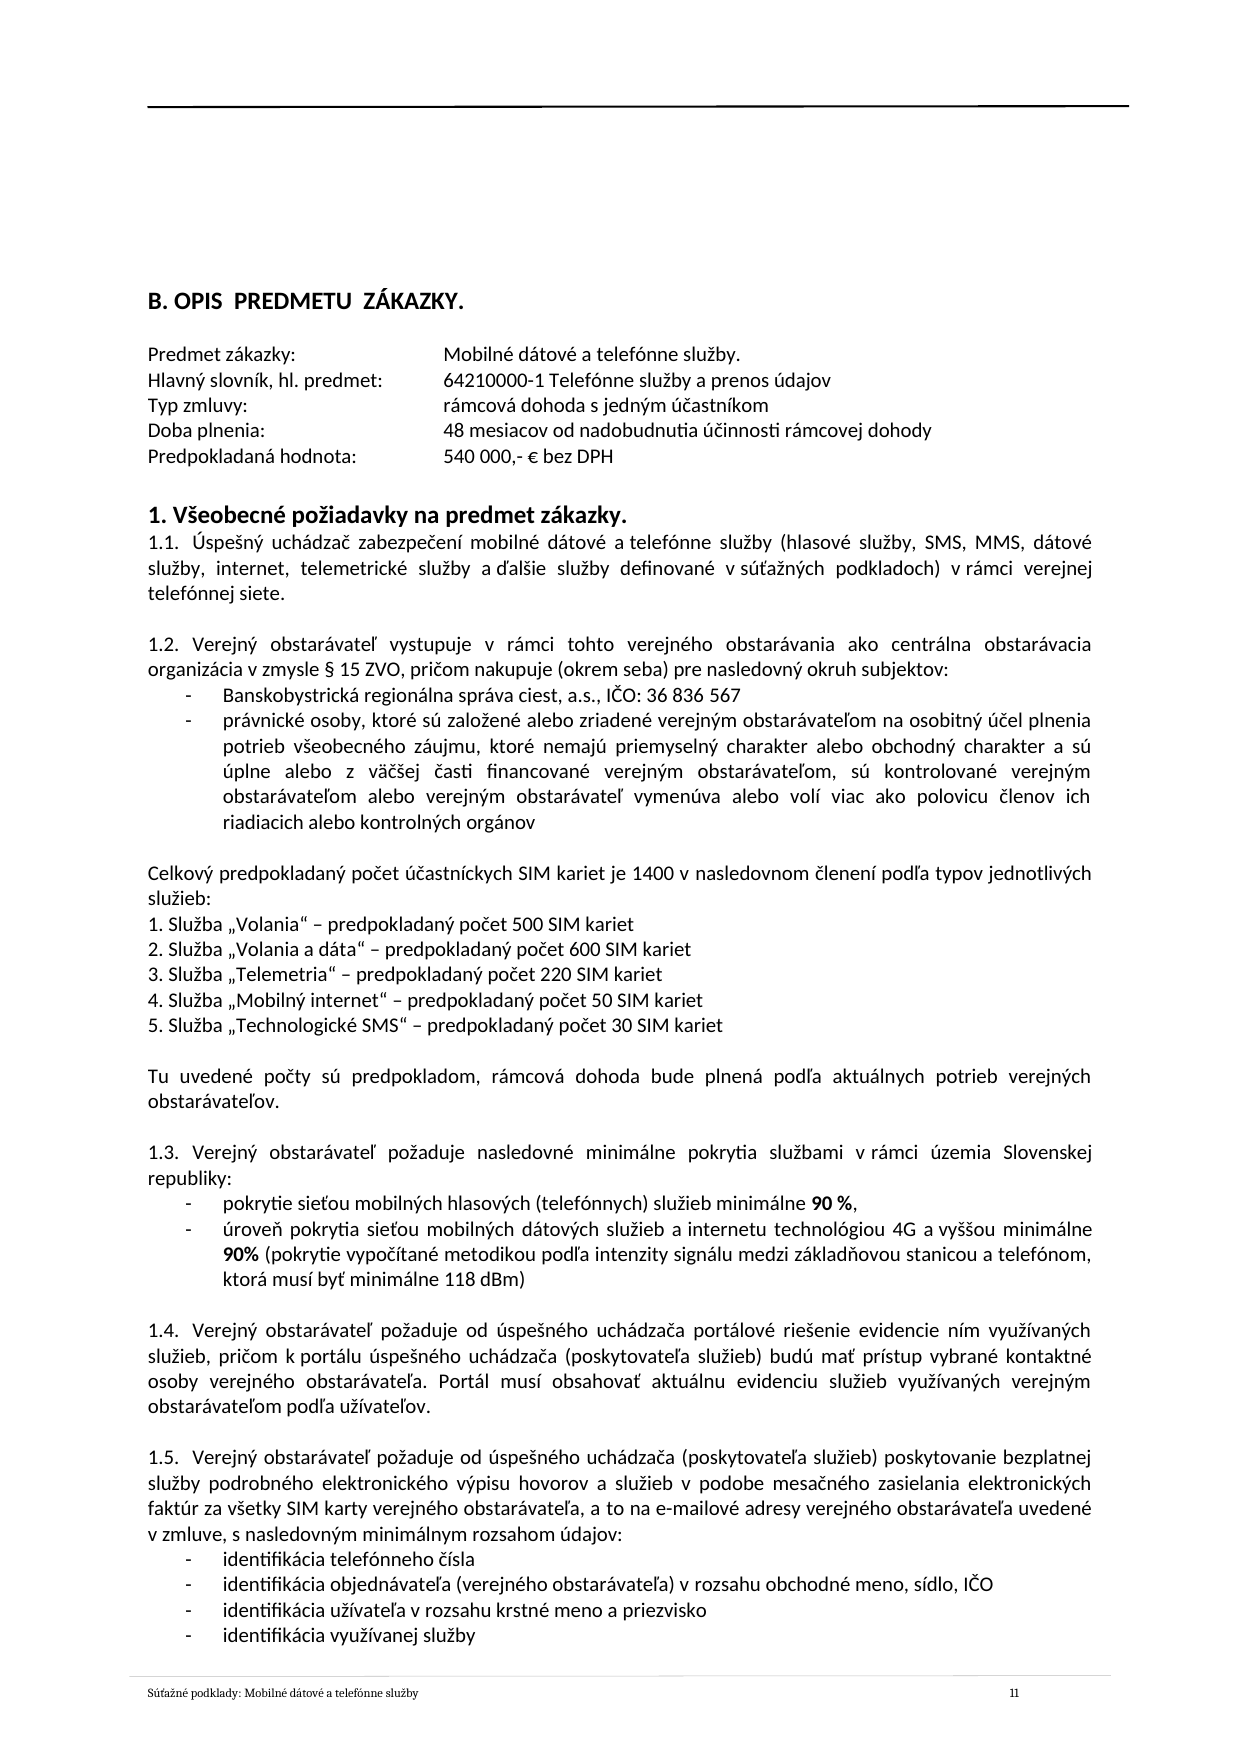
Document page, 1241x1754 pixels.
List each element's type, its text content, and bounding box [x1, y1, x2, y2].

text Doba plnenia: 48 mesiacov od nadobudnutia účinnosti rámcovej dohody [148, 418, 1092, 443]
list Tu uvedené počty sú predpokladom, rámcová dohoda bude plnená podľa aktuálnych potrieb verejných obstarávateľov. [148, 1063, 1092, 1114]
list 4. Služba „Mobilný internet“ – predpokladaný počet 50 SIM kariet [148, 987, 1092, 1012]
list 5. Služba „Technologické SMS“ – predpokladaný počet 30 SIM kariet [148, 1012, 1092, 1038]
list Verejný obstarávateľ požaduje od úspešného uchádzača portálové riešenie evidencie ním využívaných služieb, pričom k portálu úspešného uchádzača (poskytovateľa služieb) budú mať prístup vybrané kontaktné osoby verejného obstarávateľa. Portál musí obsahovať aktuálnu evidenciu služieb využívaných verejným obstarávateľom podľa užívateľov. [148, 1317, 1092, 1419]
list identifikácia využívanej služby [185, 1622, 1092, 1648]
list Verejný obstarávateľ vystupuje v rámci tohto verejného obstarávania ako centrálna obstarávacia organizácia v zmysle § 15 ZVO, pričom nakupuje (okrem seba) pre nasledovný okruh subjektov: [148, 631, 1092, 682]
list Celkový predpokladaný počet účastníckych SIM kariet je 1400 v nasledovnom členení podľa typov jednotlivých služieb: [148, 860, 1092, 911]
list identifikácia telefónneho čísla [185, 1546, 1092, 1572]
list úroveň pokrytia sieťou mobilných dátových služieb a internetu technológiou 4G a vyššou minimálne 90% (pokrytie vypočítané metodikou podľa intenzity signálu medzi základňovou stanicou a telefónom, ktorá musí byť minimálne 118 dBm) [185, 1216, 1092, 1292]
text 1. Všeobecné požiadavky na predmet zákazky. [148, 499, 1092, 529]
list pokrytie sieťou mobilných hlasových (telefónnych) služieb minimálne 90 %, [185, 1190, 1092, 1216]
list Verejný obstarávateľ požaduje nasledovné minimálne pokrytia službami v rámci územia Slovenskej republiky: [148, 1139, 1092, 1190]
list identifikácia objednávateľa (verejného obstarávateľa) v rozsahu obchodné meno, sídlo, IČO [185, 1572, 1092, 1597]
text B. OPIS PREDMETU ZÁKAZKY. [148, 286, 1092, 316]
list 3. Služba „Telemetria“ – predpokladaný počet 220 SIM kariet [148, 962, 1092, 987]
list Verejný obstarávateľ požaduje od úspešného uchádzača (poskytovateľa služieb) poskytovanie bezplatnej služby podrobného elektronického výpisu hovorov a služieb v podobe mesačného zasielania elektronických faktúr za všetky SIM karty verejného obstarávateľa, a to na e-mailové adresy verejného obstarávateľa uvedené v zmluve, s nasledovným minimálnym rozsahom údajov: [148, 1444, 1092, 1546]
text Predmet zákazky: Mobilné dátové a telefónne služby. [148, 341, 1092, 367]
list Úspešný uchádzač zabezpečení mobilné dátové a telefónne služby (hlasové služby, SMS, MMS, dátové služby, internet, telemetrické služby a ďalšie služby definované v súťažných podkladoch) v rámci verejnej telefónnej siete. [148, 529, 1092, 606]
text Typ zmluvy: rámcová dohoda s jedným účastníkom [148, 392, 1092, 418]
list 2. Služba „Volania a dáta“ – predpokladaný počet 600 SIM kariet [148, 936, 1092, 962]
list právnické osoby, ktoré sú založené alebo zriadené verejným obstarávateľom na osobitný účel plnenia potrieb všeobecného záujmu, ktoré nemajú priemyselný charakter alebo obchodný charakter a sú úplne alebo z väčšej časti financované verejným obstarávateľom, sú kontrolované verejným obstarávateľom alebo verejným obstarávateľ vymenúva alebo volí viac ako polovicu členov ich riadiacich alebo kontrolných orgánov [185, 707, 1092, 834]
list Banskobystrická regionálna správa ciest, a.s., IČO: 36 836 567 [185, 682, 1092, 707]
list 1. Služba „Volania“ – predpokladaný počet 500 SIM kariet [148, 911, 1092, 936]
text Predpokladaná hodnota: 540 000,- € bez DPH [148, 443, 1092, 468]
text Hlavný slovník, hl. predmet: 64210000-1 Telefónne služby a prenos údajov [148, 367, 1092, 392]
list identifikácia užívateľa v rozsahu krstné meno a priezvisko [185, 1597, 1092, 1622]
